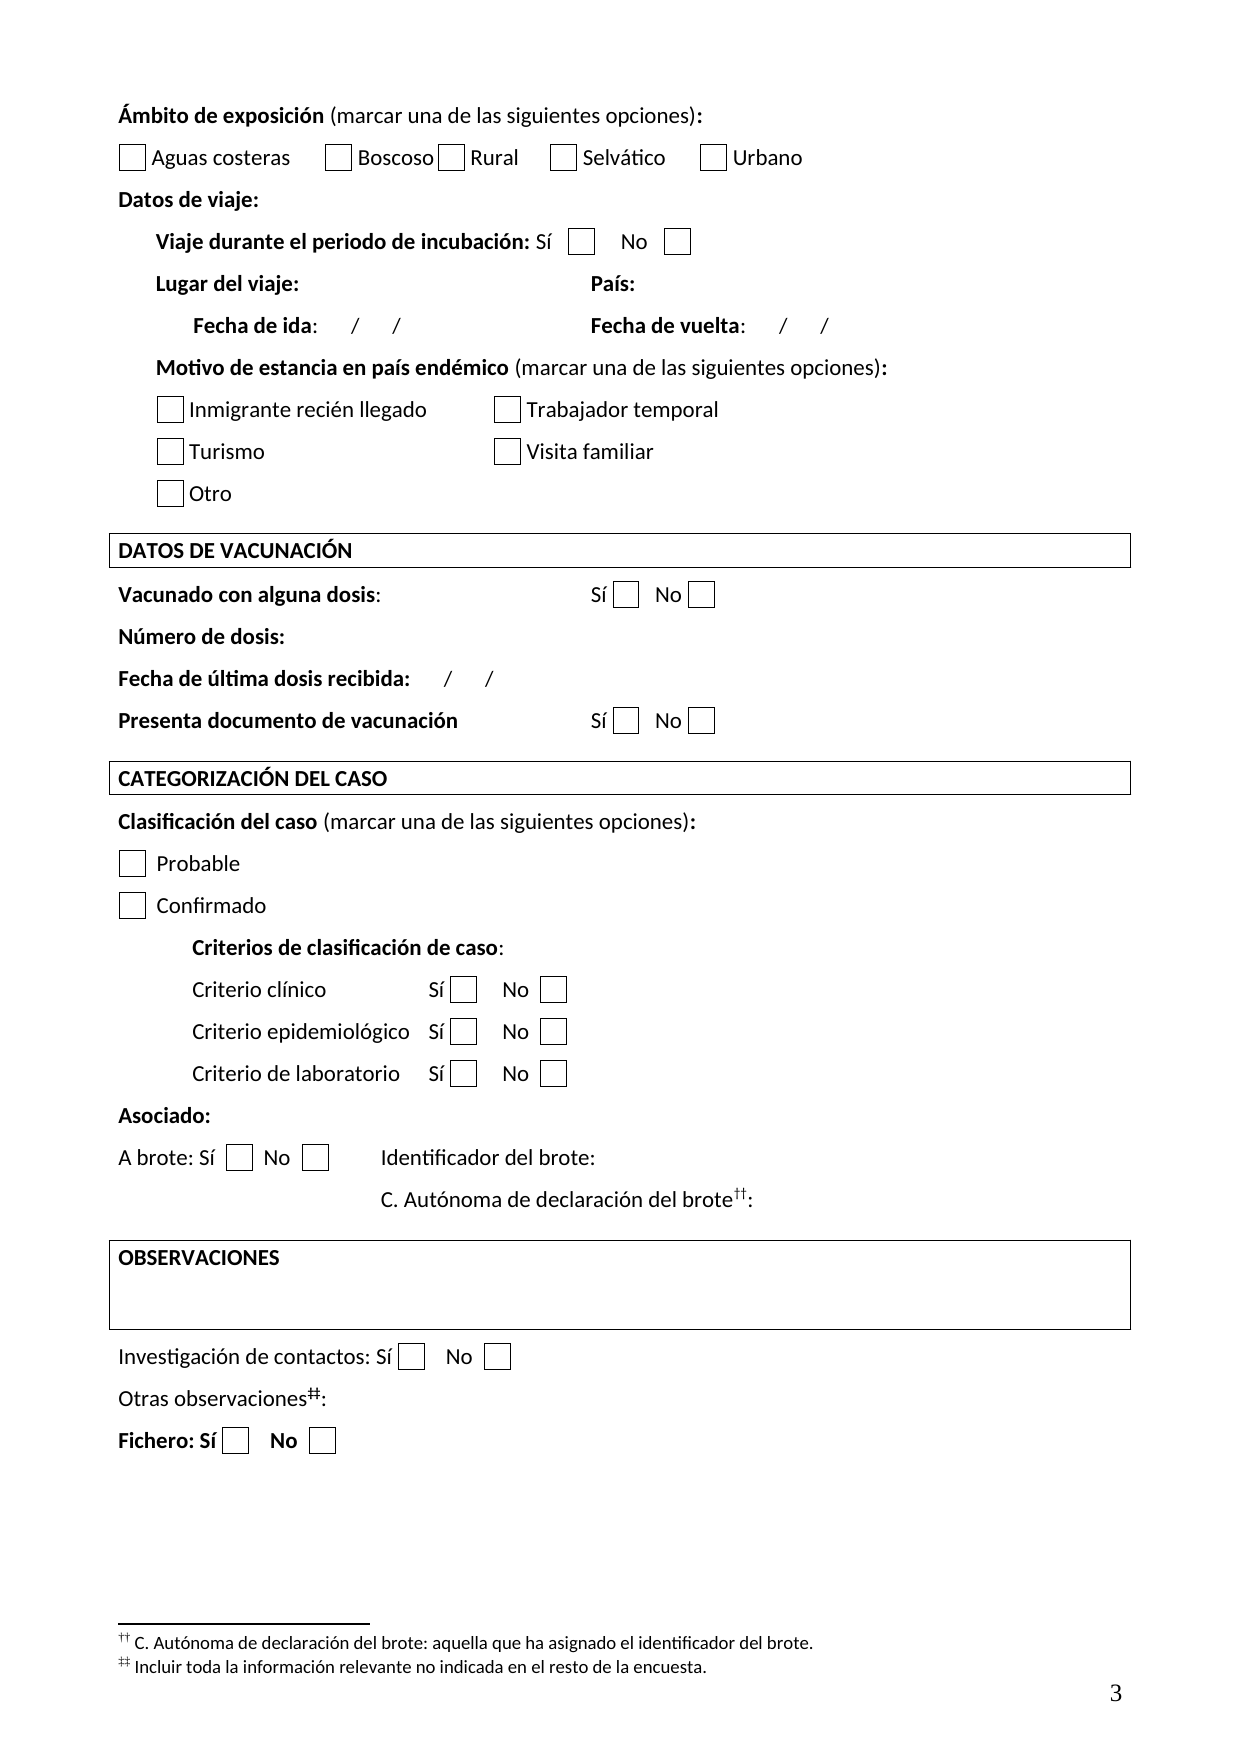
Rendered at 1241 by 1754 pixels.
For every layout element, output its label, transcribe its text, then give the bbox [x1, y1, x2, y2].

text Lugar del viaje: País: [156, 269, 1122, 297]
text Clasificación del caso (marcar una de las siguientes opciones): [118, 807, 1122, 835]
text Aguas costeras Boscoso Rural Selvático Urbano [118, 143, 1122, 171]
text Número de dosis: [118, 622, 1122, 650]
text Ámbito de exposición (marcar una de las siguientes opciones): [118, 101, 1122, 129]
text Presenta documento de vacunación Sí No [118, 706, 1122, 734]
text Turismo Visita familiar [156, 437, 1122, 465]
text Confirmado [118, 891, 1122, 919]
text Probable [118, 849, 1122, 877]
text C. Autónoma de declaración del brote: [118, 1185, 1122, 1213]
text Vacunado con alguna dosis: Sí No [118, 580, 1122, 608]
text Criterio epidemiológico Sí No [192, 1017, 1122, 1045]
text Otro [156, 479, 1122, 507]
text Viaje durante el periodo de incubación: Sí No [156, 227, 1122, 255]
text Fichero: Sí No [118, 1426, 1122, 1454]
text Criterios de clasificación de caso: [192, 933, 1122, 961]
text Fecha de ida: / / Fecha de vuelta: / / [193, 311, 1122, 339]
list DATOS DE VACUNACIÓN [110, 534, 1130, 567]
text Asociado: [118, 1101, 1122, 1129]
list CATEGORIZACIÓN DEL CASO [110, 762, 1130, 794]
text Criterio clínico Sí No [192, 975, 1122, 1003]
text Criterio de laboratorio Sí No [192, 1059, 1122, 1087]
text Datos de viaje: [118, 185, 1122, 213]
list OBSERVACIONES [110, 1241, 1130, 1271]
text Investigación de contactos: Sí No [118, 1342, 1122, 1370]
text Motivo de estancia en país endémico (marcar una de las siguientes opciones): [156, 353, 1122, 381]
list Otras observaciones: [118, 1384, 1122, 1412]
text Inmigrante recién llegado Trabajador temporal [156, 395, 1122, 423]
text Fecha de última dosis recibida: / / [118, 664, 1122, 692]
text A brote: Sí No Identificador del brote: [118, 1143, 1122, 1171]
